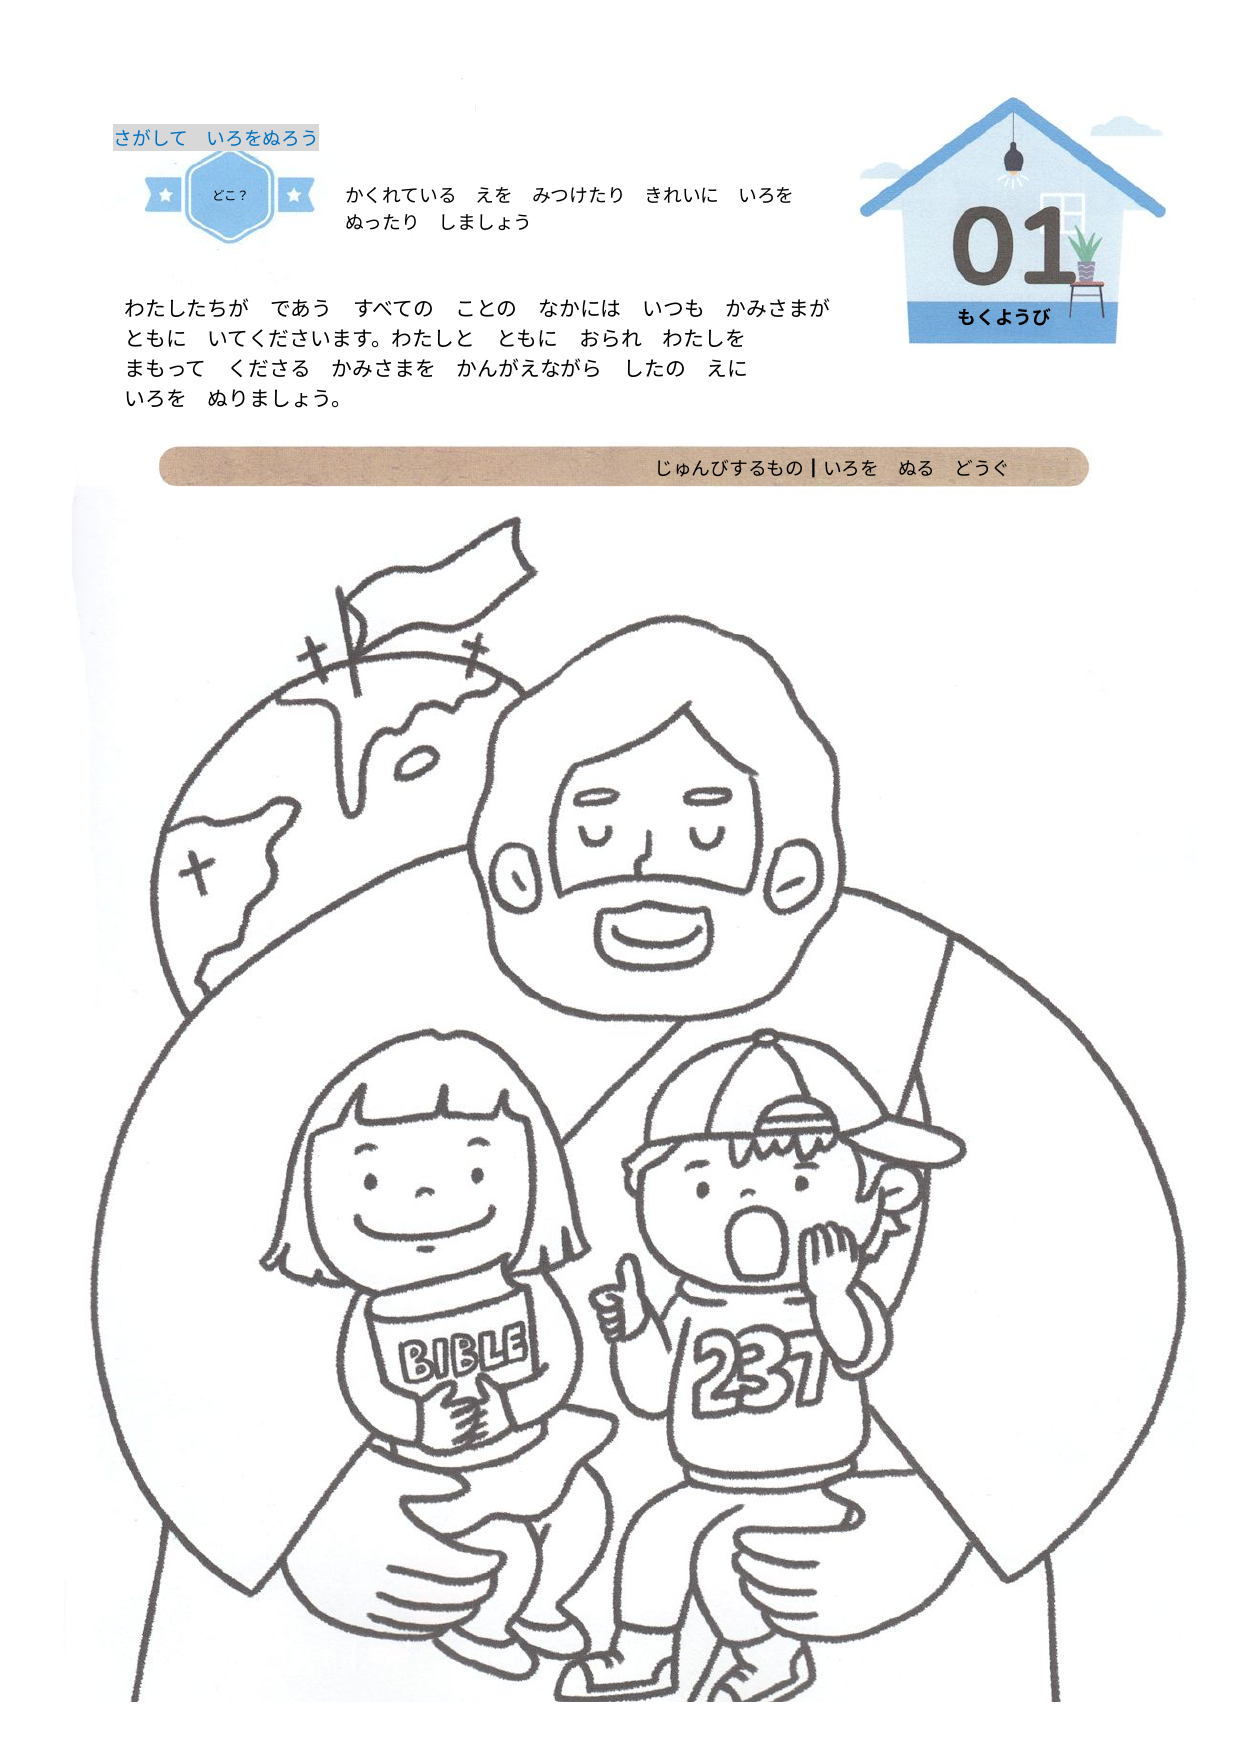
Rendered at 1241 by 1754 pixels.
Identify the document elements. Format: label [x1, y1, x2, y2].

picture [53, 58, 1198, 1702]
